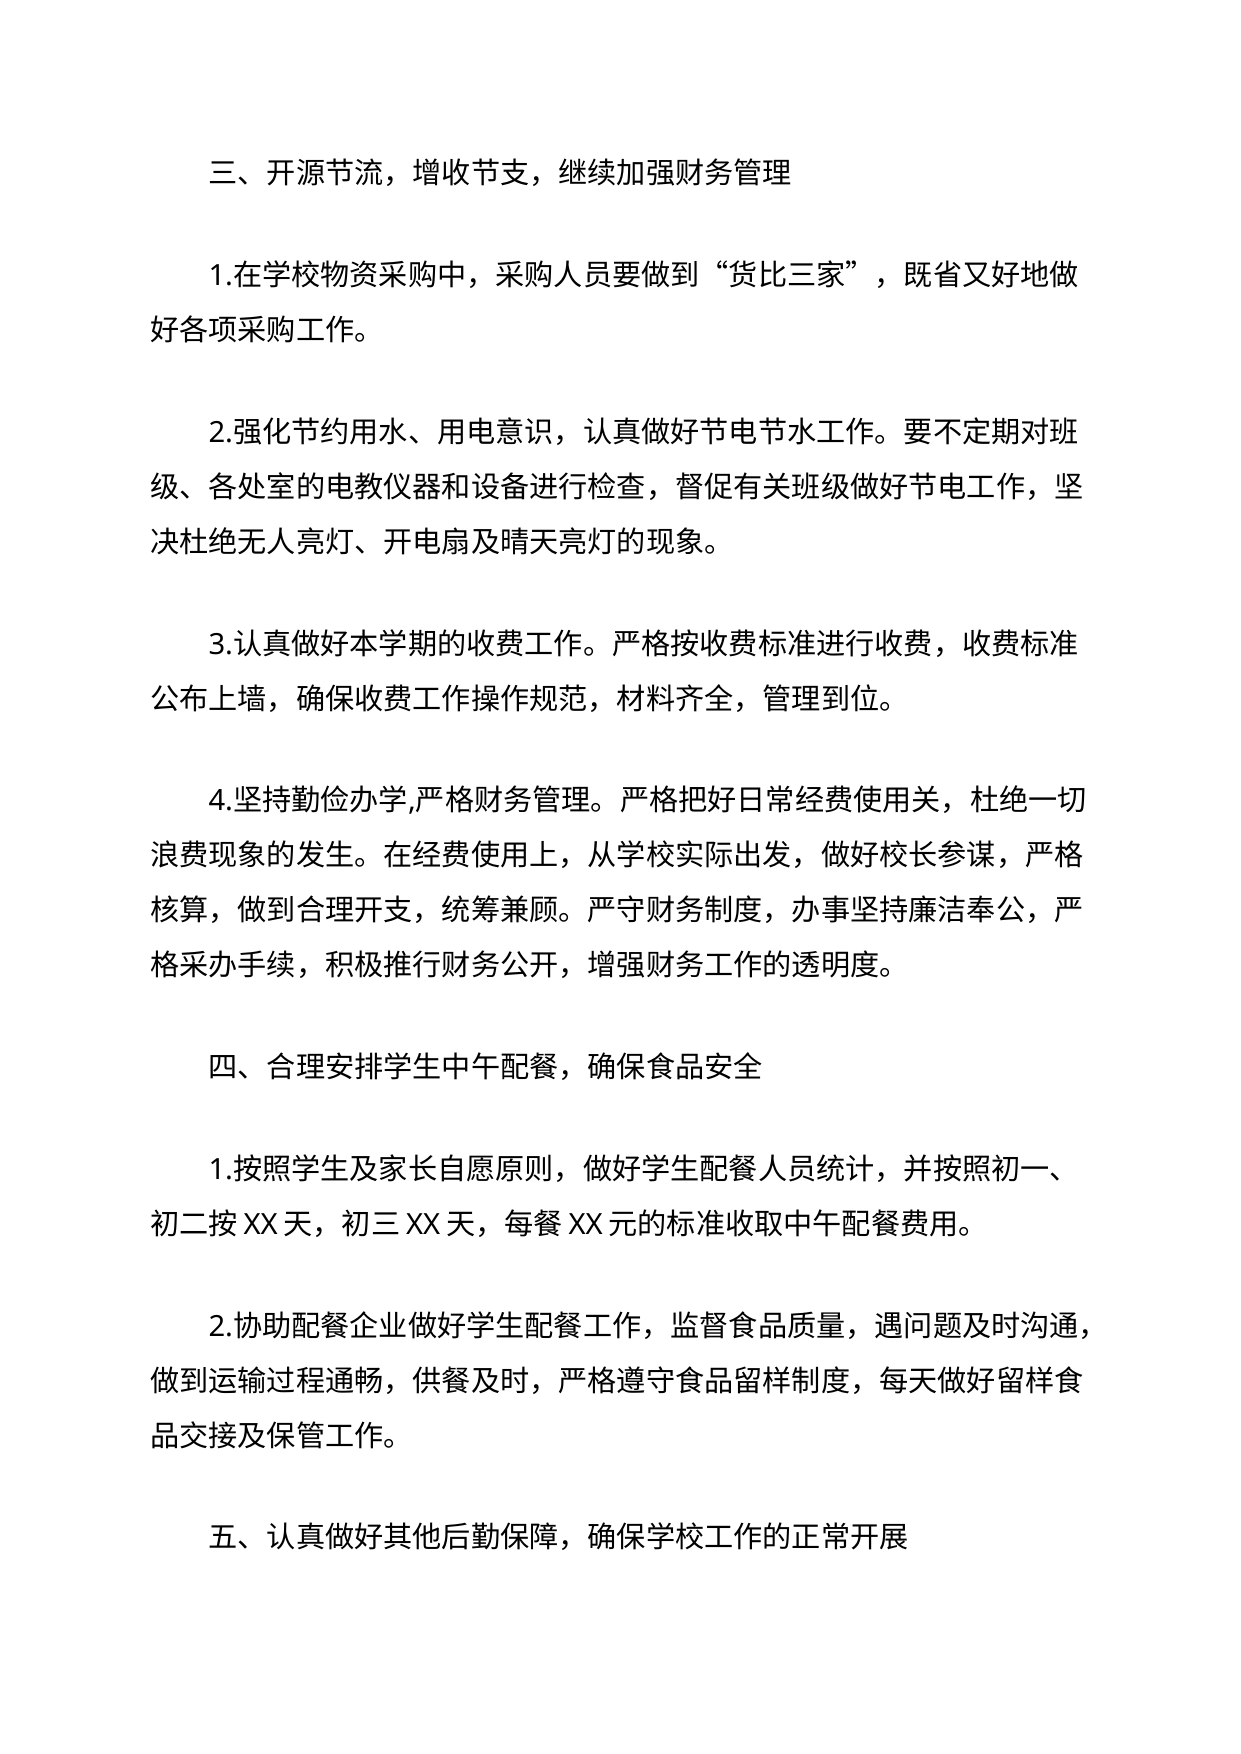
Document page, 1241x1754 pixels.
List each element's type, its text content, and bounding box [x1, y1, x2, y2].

text 1.按照学生及家长自愿原则，做好学生配餐人员统计，并按照初一、初二按XX天，初三XX天，每餐XX元的标准收取中午配餐费用。 [150, 1145, 1090, 1243]
text 五、认真做好其他后勤保障，确保学校工作的正常开展 [150, 1514, 1090, 1556]
text 3.认真做好本学期的收费工作。严格按收费标准进行收费，收费标准公布上墙，确保收费工作操作规范，材料齐全，管理到位。 [150, 620, 1090, 717]
text 1.在学校物资采购中，采购人员要做到“货比三家”，既省又好地做好各项采购工作。 [150, 252, 1090, 349]
text 四、合理安排学生中午配餐，确保食品安全 [150, 1043, 1090, 1086]
text 2.协助配餐企业做好学生配餐工作，监督食品质量，遇问题及时沟通，做到运输过程通畅，供餐及时，严格遵守食品留样制度，每天做好留样食品交接及保管工作。 [150, 1302, 1090, 1454]
text 2.强化节约用水、用电意识，认真做好节电节水工作。要不定期对班级、各处室的电教仪器和设备进行检查，督促有关班级做好节电工作，坚决杜绝无人亮灯、开电扇及晴天亮灯的现象。 [150, 408, 1090, 561]
text 4.坚持勤俭办学,严格财务管理。严格把好日常经费使用关，杜绝一切浪费现象的发生。在经费使用上，从学校实际出发，做好校长参谋，严格核算，做到合理开支，统筹兼顾。严守财务制度，办事坚持廉洁奉公，严格采办手续，积极推行财务公开，增强财务工作的透明度。 [150, 777, 1090, 984]
text 三、开源节流，增收节支，继续加强财务管理 [150, 150, 1090, 192]
